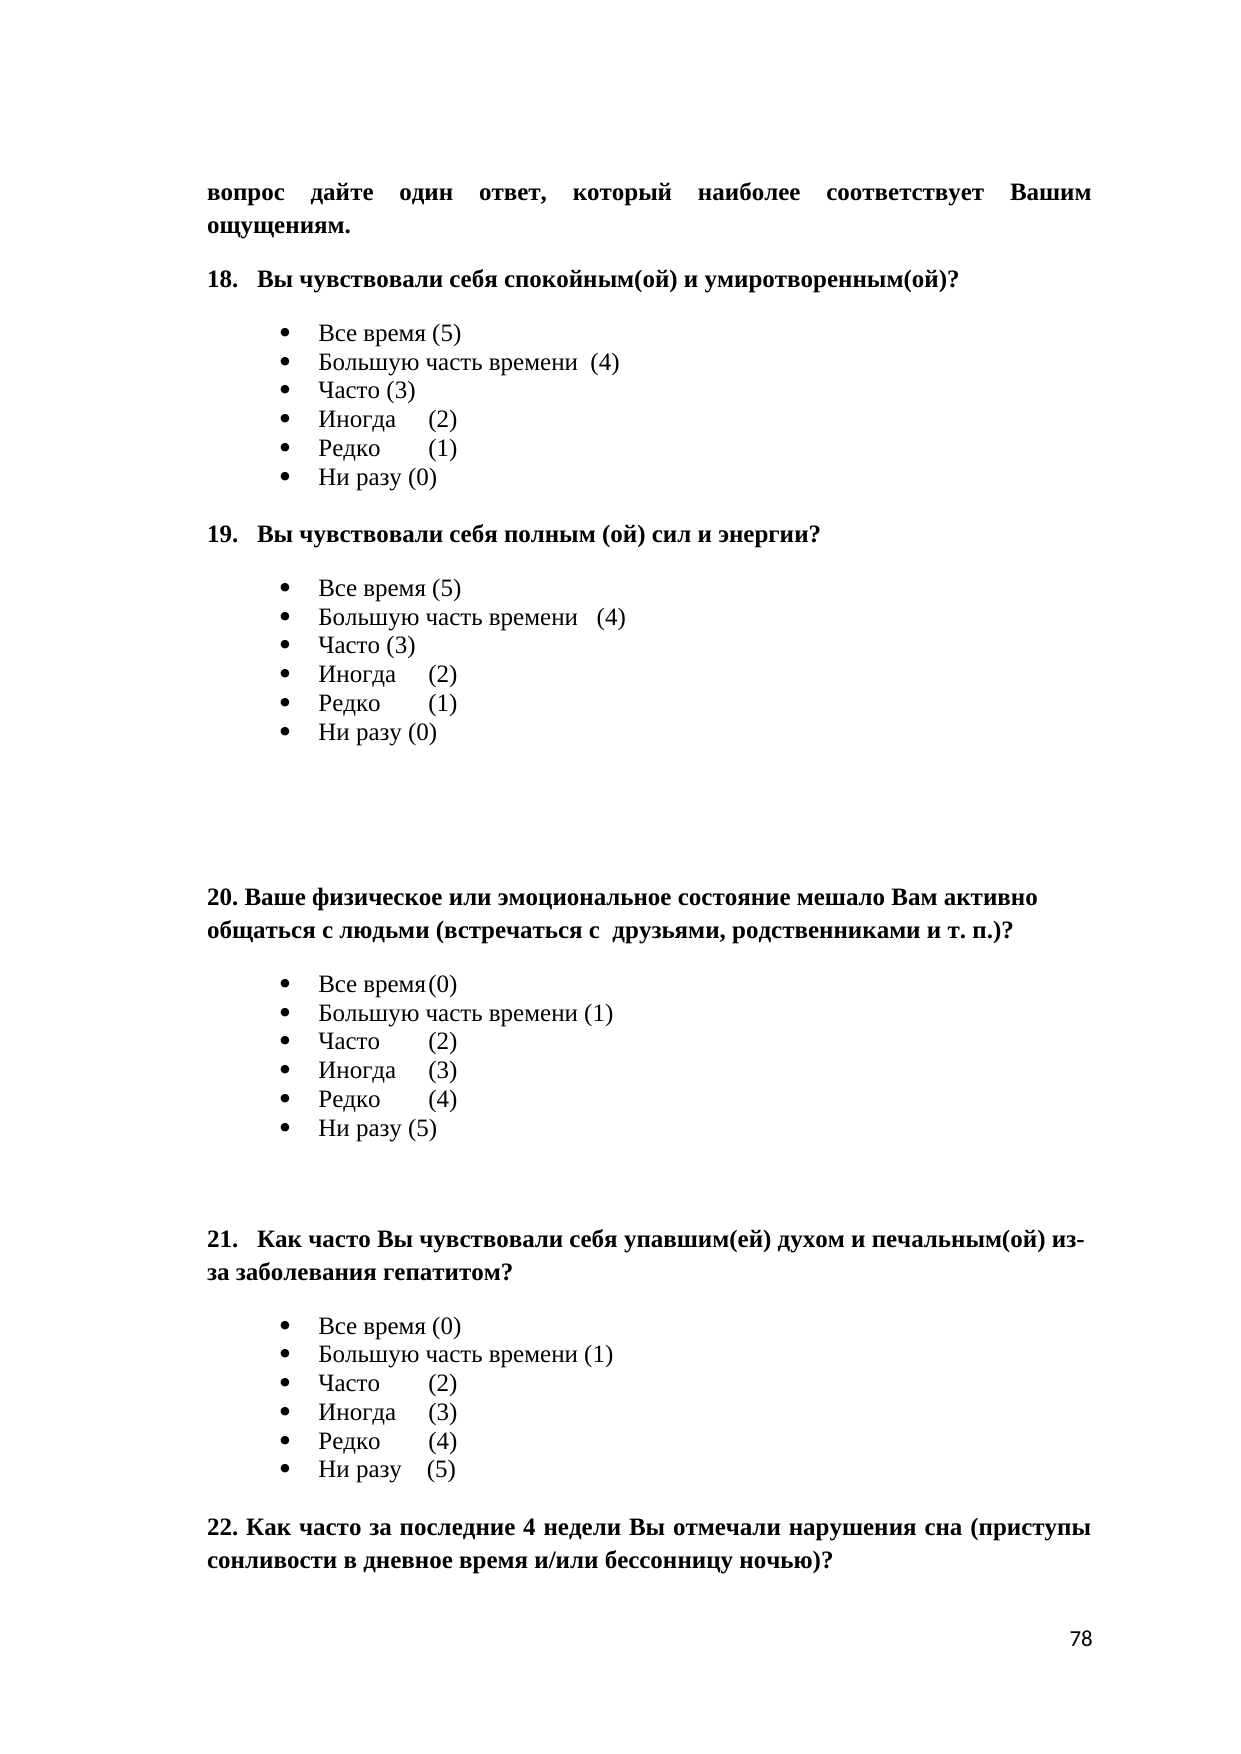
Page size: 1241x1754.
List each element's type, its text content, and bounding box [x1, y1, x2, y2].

list Редко (1) [281, 688, 1092, 717]
list Редко (4) [281, 1084, 1092, 1113]
list Большую часть времени (1) [281, 998, 1092, 1026]
list Ни разу (5) [281, 1454, 1092, 1483]
list Часто (3) [281, 631, 1092, 659]
list Часто (3) [281, 375, 1092, 404]
list Иногда (2) [281, 659, 1092, 688]
text 18. Вы чувствовали себя спокойным(ой) и умиротворенным(ой)? [207, 264, 1092, 293]
list Большую часть времени (1) [281, 1339, 1092, 1368]
list Все время (0) [281, 969, 1092, 998]
list Все время (5) [281, 318, 1092, 347]
text 19. Вы чувствовали себя полным (ой) сил и энергии? [207, 519, 1092, 548]
list Ни разу (0) [281, 462, 1092, 490]
text 21. Как часто Вы чувствовали себя упавшим(ей) духом и печальным(ой) из-за заболевания гепатитом? [207, 1224, 1092, 1286]
list Часто (2) [281, 1368, 1092, 1397]
list Большую часть времени (4) [281, 602, 1092, 631]
list Все время (5) [281, 573, 1092, 602]
list Ни разу (0) [281, 717, 1092, 746]
list Часто (2) [281, 1026, 1092, 1055]
list Редко (4) [281, 1426, 1092, 1454]
list Иногда (3) [281, 1055, 1092, 1084]
list Ни разу (5) [281, 1113, 1092, 1141]
text 20. Ваше физическое или эмоциональное состояние мешало Вам активно общаться с людьми (встречаться с друзьями, родственниками и т. п.)? [207, 882, 1092, 944]
list Редко (1) [281, 433, 1092, 462]
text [207, 177, 1092, 239]
list Большую часть времени (4) [281, 347, 1092, 375]
list Иногда (2) [281, 404, 1092, 433]
list Все время (0) [281, 1311, 1092, 1339]
list Иногда (3) [281, 1397, 1092, 1426]
text 22. Как часто за последние 4 недели Вы отмечали нарушения сна (приступы сонливости в дневное время и/или бессонницу ночью)? [207, 1512, 1092, 1574]
